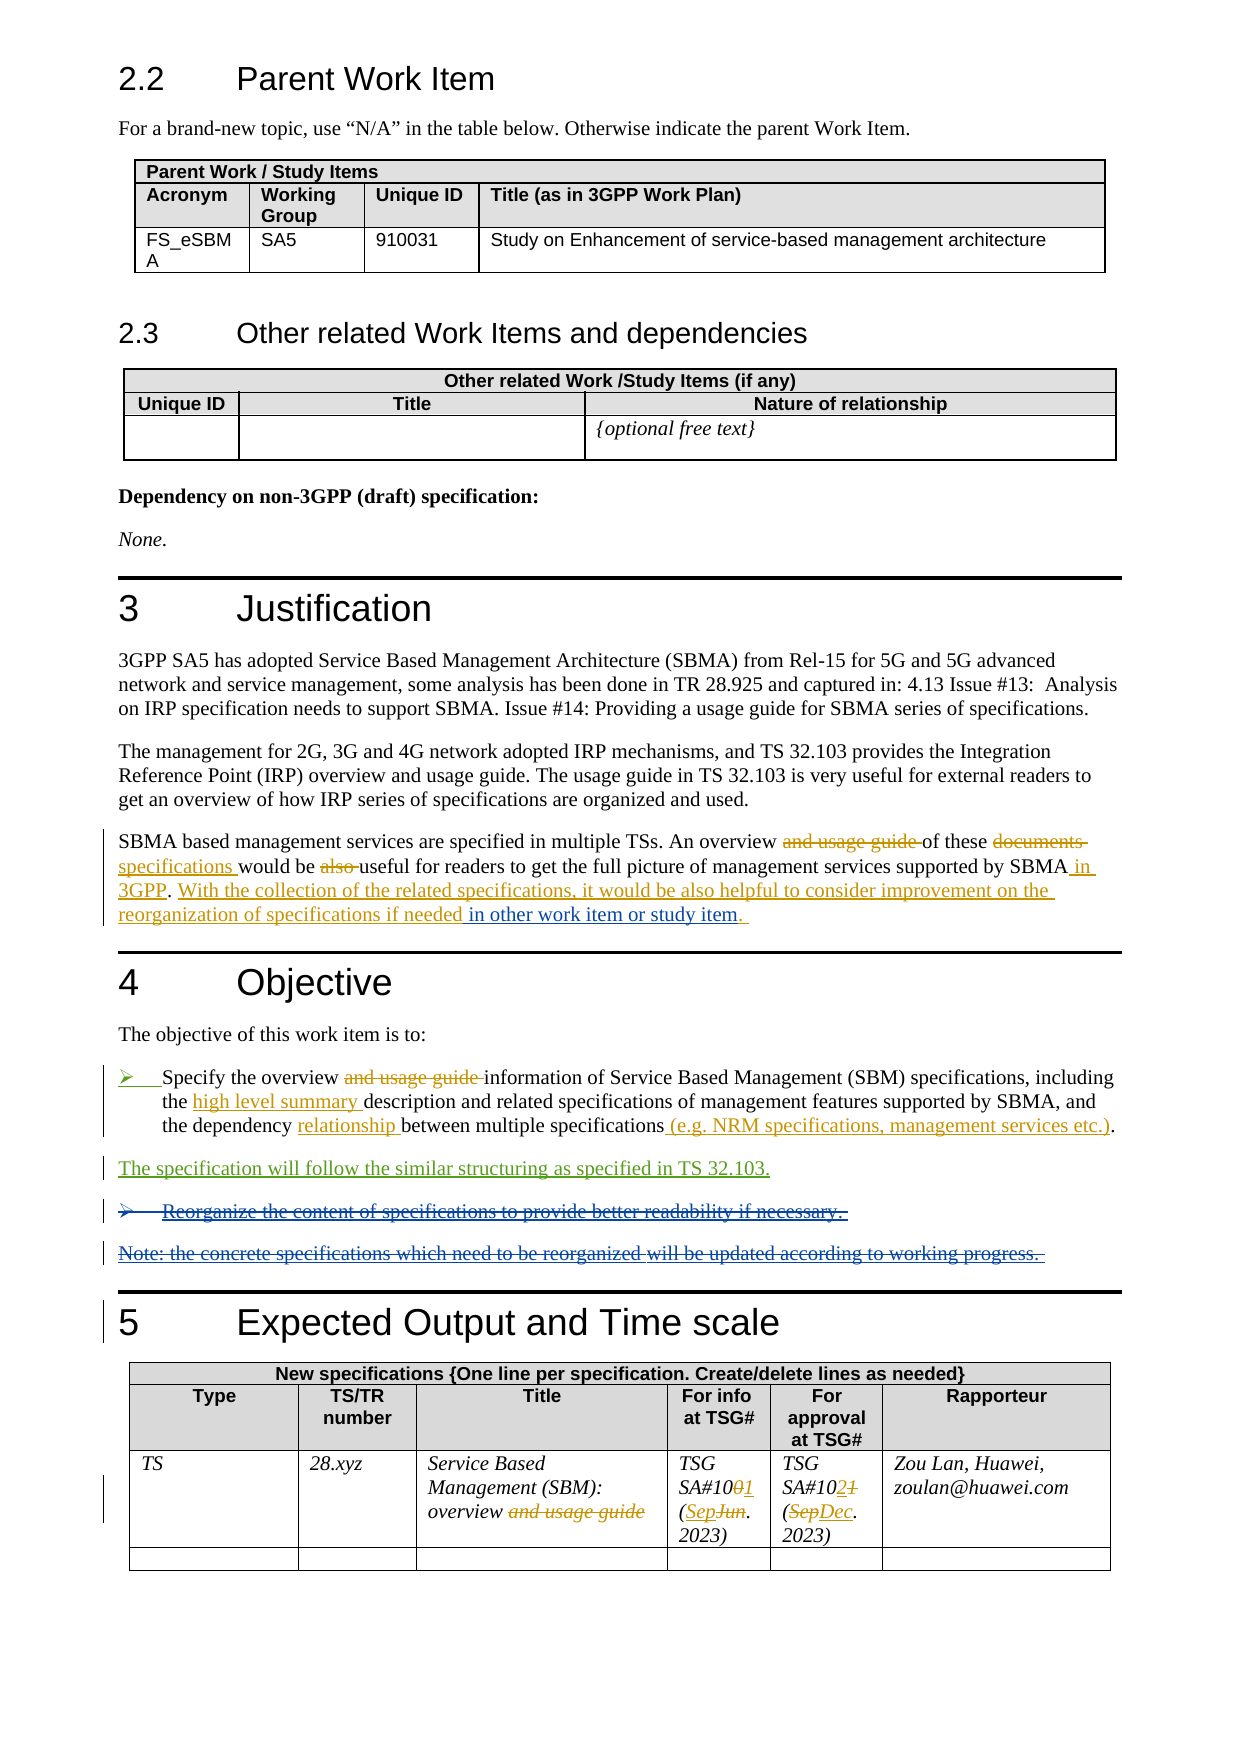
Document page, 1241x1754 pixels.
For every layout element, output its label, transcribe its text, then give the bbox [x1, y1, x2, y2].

table_cell Nature of relationship [586, 393, 1115, 414]
table_cell Unique ID [125, 393, 238, 414]
text The objective of this work item is to: [118, 1022, 1122, 1046]
table_cell {optional free text} [586, 416, 1115, 459]
table_cell For approval at TSG# [771, 1385, 882, 1450]
table_cell Acronym [136, 184, 249, 227]
table_cell [417, 1548, 667, 1570]
subtitle 4 Objective [118, 954, 1122, 1003]
subtitle 2.2 Parent Work Item [118, 59, 1122, 97]
table_cell Unique ID [365, 184, 478, 227]
table_cell For info at TSG# [668, 1385, 770, 1450]
table_cell [125, 416, 238, 459]
table_header Parent Work / Study Items [136, 161, 1104, 182]
table_cell 28.xyz [299, 1451, 416, 1547]
table_cell [668, 1548, 770, 1570]
subtitle 5 Expected Output and Time scale [118, 1294, 1122, 1343]
table_cell [771, 1548, 882, 1570]
table_cell Rapporteur [883, 1385, 1110, 1450]
table_cell FS_eSBMA [136, 228, 249, 272]
table_cell Title [417, 1385, 667, 1450]
table_cell TS [130, 1451, 298, 1547]
table_header Other related Work /Study Items (if any) [125, 370, 1115, 391]
table_cell [130, 1548, 298, 1570]
table_cell [299, 1548, 416, 1570]
table_cell Working Group [250, 184, 364, 227]
table_cell Title [240, 393, 584, 414]
table_cell [240, 416, 584, 459]
table_cell TSG SA#10 (. 2023) [771, 1451, 882, 1547]
table_header New specifications {One line per specification. Create/delete lines as needed} [130, 1363, 1110, 1384]
table_cell Study on Enhancement of service-based management architecture [480, 228, 1104, 272]
table_cell Service Based Management (SBM): overview [417, 1451, 667, 1547]
subtitle 2.3 Other related Work Items and dependencies [118, 316, 1122, 349]
table_cell TSG SA#10 (. 2023) [668, 1451, 770, 1547]
text Dependency on non-3GPP (draft) specification: [118, 484, 1122, 508]
text 3GPP SA5 has adopted Service Based Management Architecture (SBMA) from Rel-15 for 5G and 5G advanced network and service management, some analysis has been done in TR 28.925 and captured in: 4.13 Issue #13: Analysis on IRP specification needs to support SBMA. Issue #14: Providing a usage guide for SBMA series of specifications. [118, 648, 1122, 720]
table_cell Zou Lan, Huawei, zoulan@huawei.com [883, 1451, 1110, 1547]
table_cell [883, 1548, 1110, 1570]
table_cell Type [130, 1385, 298, 1450]
text For a brand-new topic, use “N/A” in the table below. Otherwise indicate the parent Work Item. [118, 116, 1122, 140]
table_cell Title (as in 3GPP Work Plan) [480, 184, 1104, 227]
text SBMA based management services are specified in multiple TSs. An overview of these would be useful for readers to get the full picture of management services supported by SBMA. [118, 829, 1122, 926]
subtitle 3 Justification [118, 580, 1122, 629]
list Specify the overview information of Service Based Management (SBM) specifications, including the description and related specifications of management features supported by SBMA, and the dependency between multiple specifications. [118, 1065, 1122, 1137]
table_cell TS/TR number [299, 1385, 416, 1450]
table_cell 910031 [365, 228, 478, 272]
text None. [118, 527, 1122, 551]
text The management for 2G, 3G and 4G network adopted IRP mechanisms, and TS 32.103 provides the Integration Reference Point (IRP) overview and usage guide. The usage guide in TS 32.103 is very useful for external readers to get an overview of how IRP series of specifications are organized and used. [118, 738, 1122, 811]
table_cell SA5 [250, 228, 364, 272]
